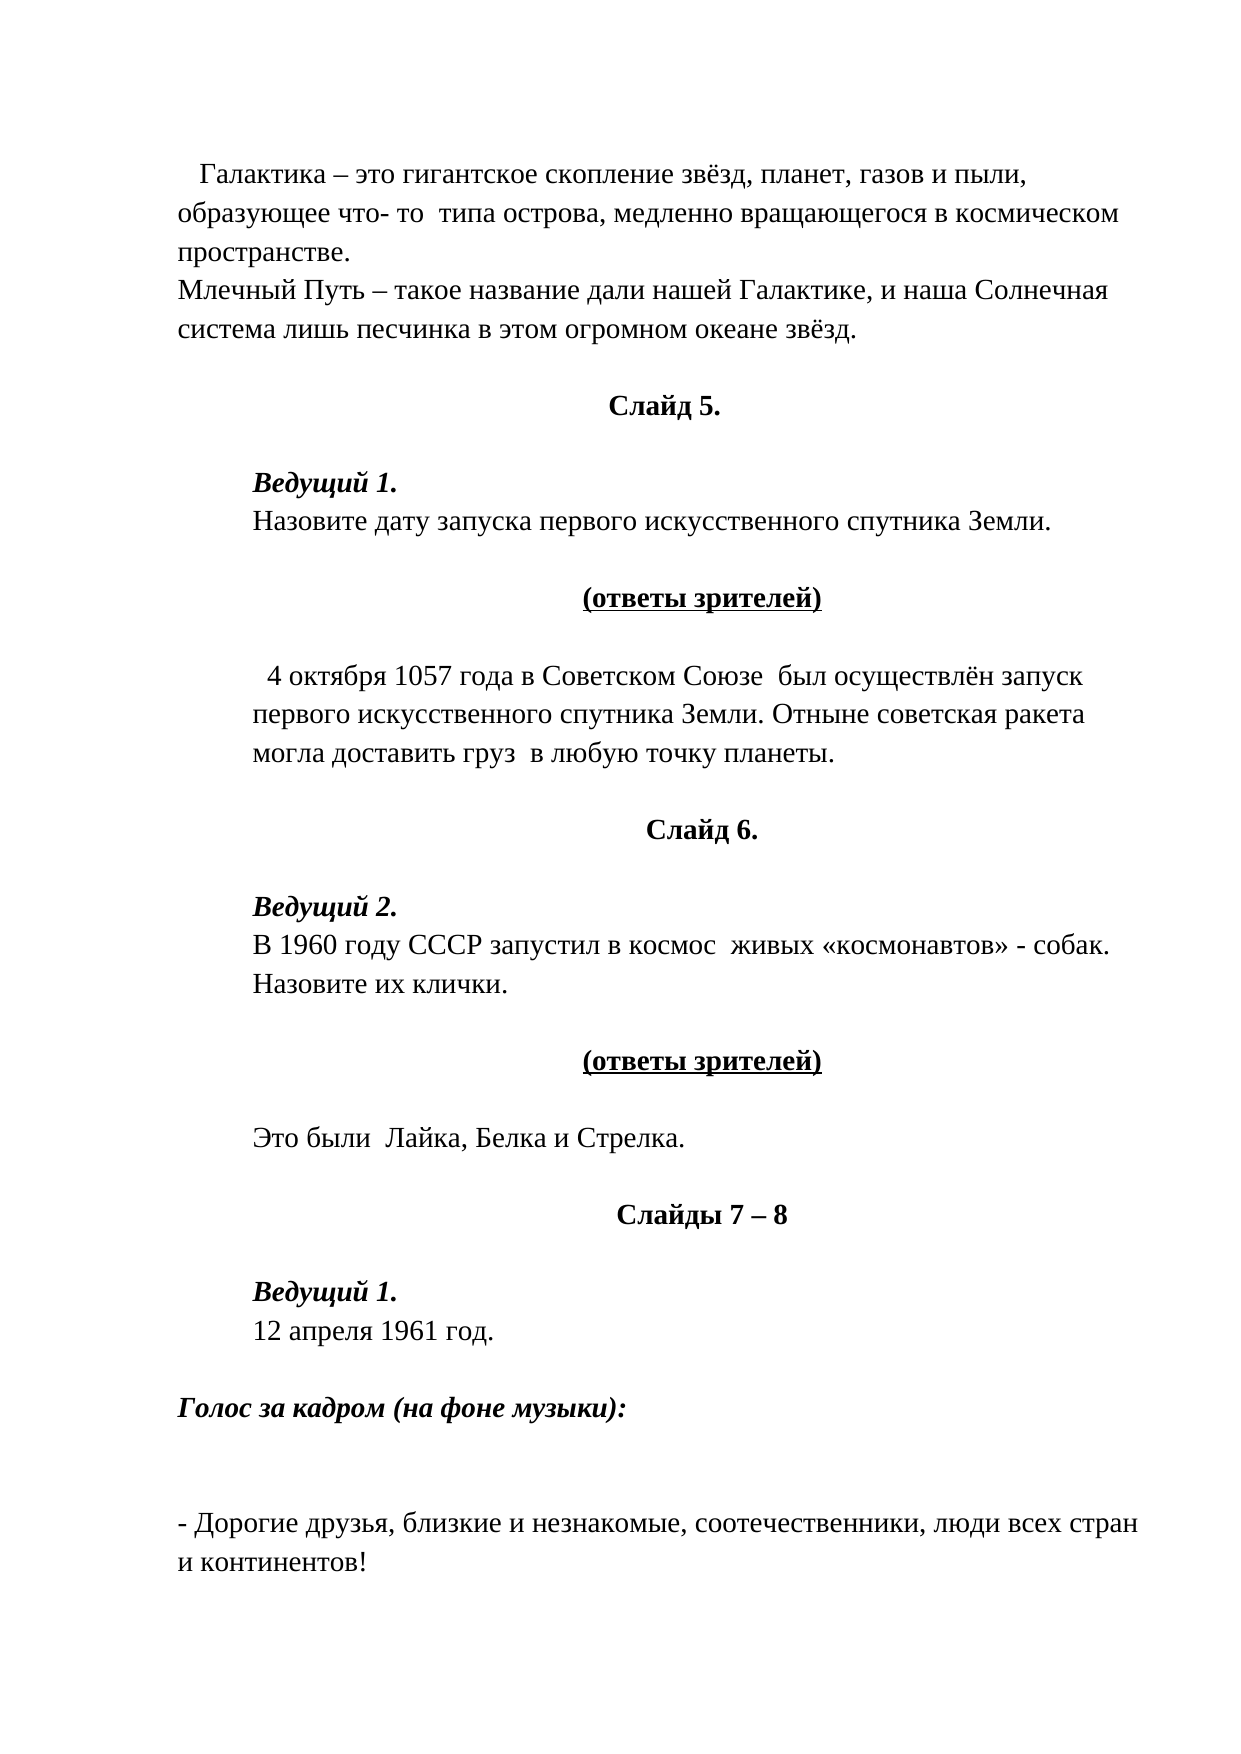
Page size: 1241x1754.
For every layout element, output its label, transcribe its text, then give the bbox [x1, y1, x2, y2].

list Слайд 6. [252, 812, 1152, 845]
list Назовите дату запуска первого искусственного спутника Земли. [252, 503, 1152, 537]
list (ответы зрителей) [252, 581, 1152, 614]
text Галактика – это гигантское скопление звёзд, планет, газов и пыли, образующее что- то типа острова, медленно вращающегося в космическом пространстве. [177, 157, 1152, 267]
list 4 октября 1057 года в Советском Союзе был осуществлён запуск первого искусственного спутника Земли. Отныне советская ракета могла доставить груз в любую точку планеты. [252, 658, 1152, 768]
text Млечный Путь – такое название дали нашей Галактике, и наша Солнечная система лишь песчинка в этом огромном океане звёзд. [177, 272, 1152, 344]
text - Дорогие друзья, близкие и незнакомые, соотечественники, люди всех стран и континентов! [177, 1506, 1152, 1578]
list Назовите их клички. [252, 966, 1152, 999]
list В 1960 году СССР запустил в космос живых «космонавтов» - собак. [252, 927, 1152, 961]
list 12 апреля 1961 год. [252, 1313, 1152, 1346]
text Слайд 5. [177, 388, 1152, 421]
list Это были Лайка, Белка и Стрелка. [252, 1120, 1152, 1154]
text Голос за кадром (на фоне музыки): [177, 1390, 1152, 1423]
list (ответы зрителей) [252, 1043, 1152, 1077]
list Ведущий 1. [252, 465, 1152, 498]
list Ведущий 1. [252, 1274, 1152, 1308]
list Ведущий 2. [252, 889, 1152, 922]
list Слайды 7 – 8 [252, 1197, 1152, 1231]
